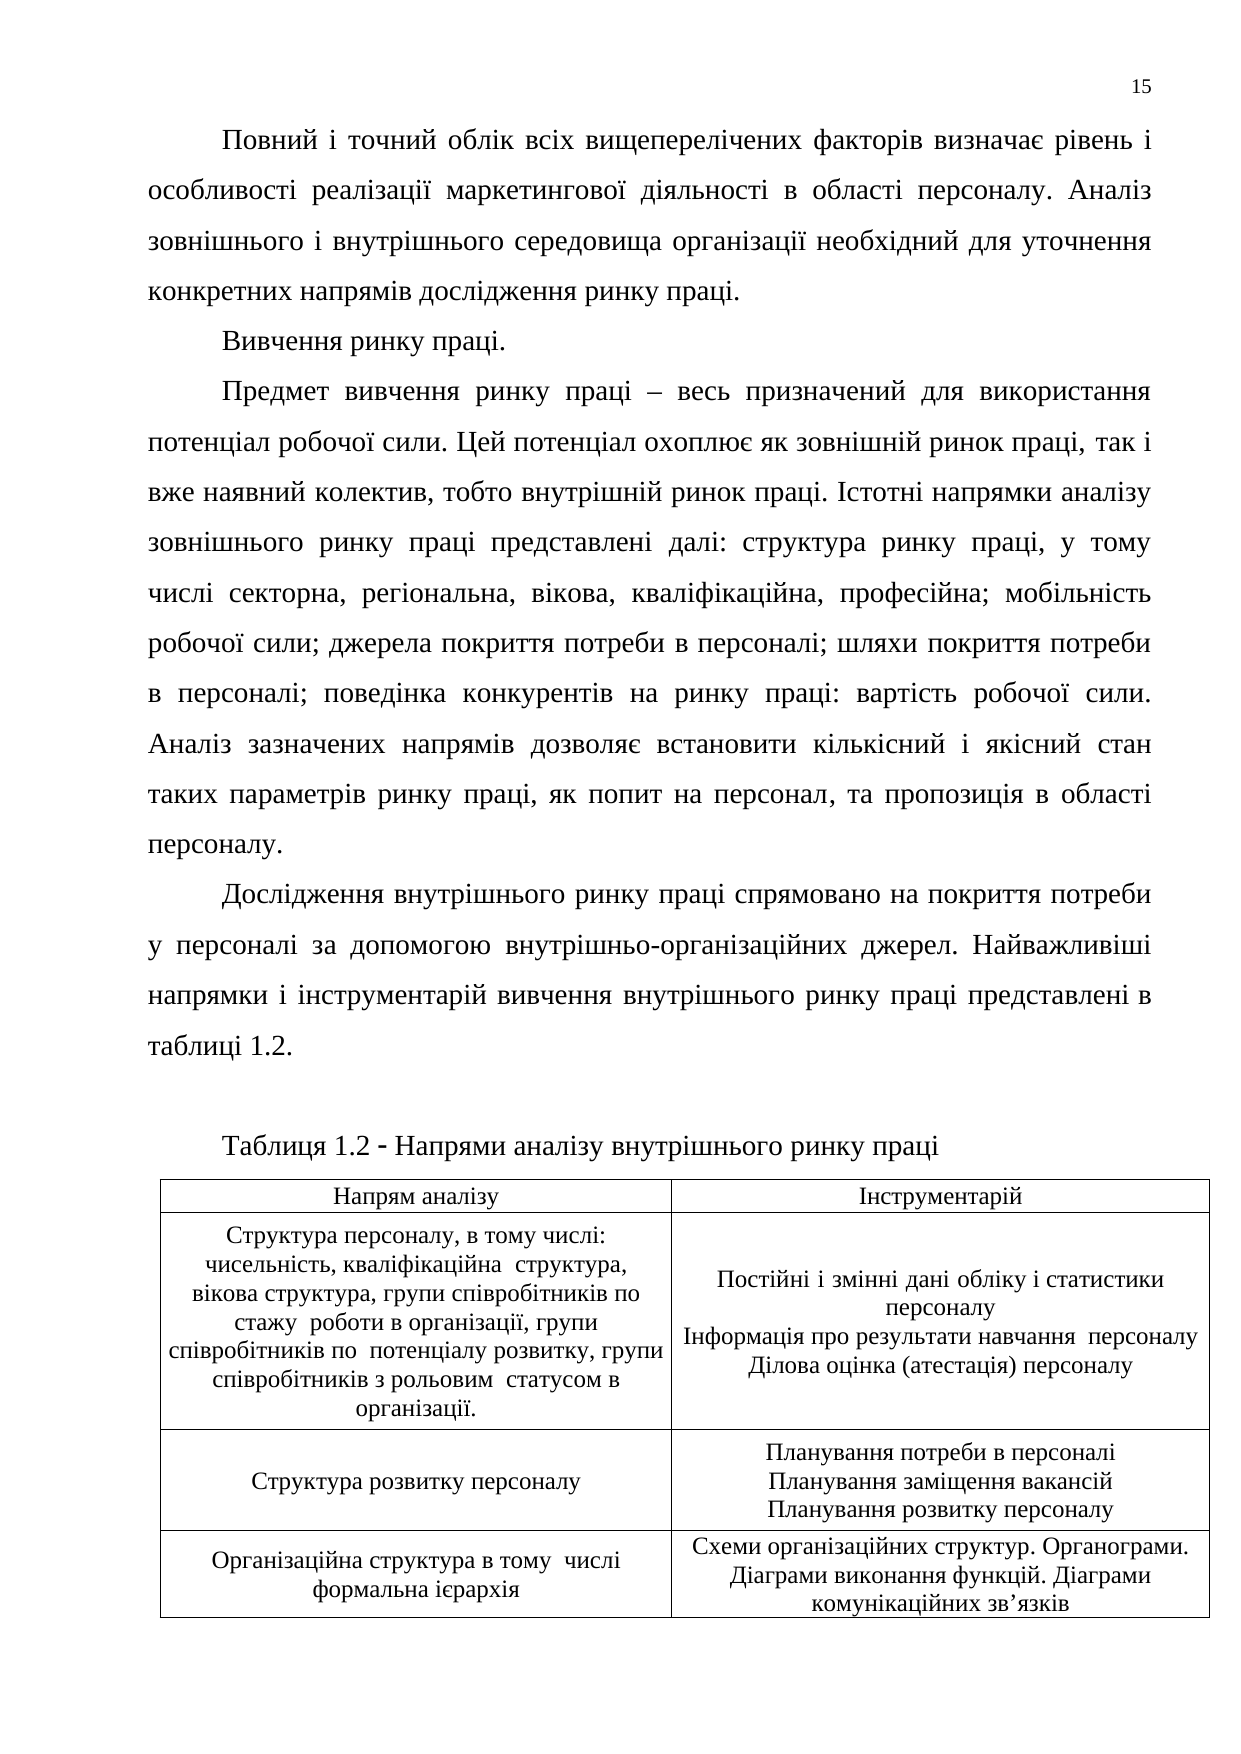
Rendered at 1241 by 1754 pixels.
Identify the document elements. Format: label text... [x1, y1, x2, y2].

table_header Напрям аналізу [161, 1180, 671, 1212]
text Предмет вивчення ринку праці – весь призначений для використання потенціал робочої сили. Цей потенціал охоплює як зовнішній ринок праці, так і вже наявний колектив, тобто внутрішній ринок праці. Істотні напрямки аналізу зовнішнього ринку праці представлені далі: структура ринку праці, у тому числі секторна, регіональна, вікова, кваліфікаційна, професійна; мобільність робочої сили; джерела покриття потреби в персоналі; шляхи покриття потреби в персоналі; поведінка конкурентів на ринку праці: вартість робочої сили. Аналіз зазначених напрямів дозволяє встановити кількісний і якісний стан таких параметрів ринку праці, як попит на персонал, та пропозиція в області персоналу. [148, 373, 1152, 860]
text Дослідження внутрішнього ринку праці спрямовано на покриття потреби у персоналі за допомогою внутрішньо-організаційних джерел. Найважливіші напрямки і інструментарій вивчення внутрішнього ринку праці представлені в таблиці 1.2. [148, 877, 1152, 1061]
table_header Інструментарій [672, 1180, 1209, 1212]
table_cell Організаційна структура в тому числі формальна ієрархія [161, 1531, 671, 1617]
text Таблиця 1.2 Напрями аналізу внутрішнього ринку праці [148, 1128, 1152, 1162]
table_cell Планування потреби в персоналі Планування заміщення вакансій Планування розвитку персоналу [672, 1430, 1209, 1530]
table_cell Постійні і змінні дані обліку і статистики персоналу Інформація про результати навчання персоналу Ділова оцінка (атестація) персоналу [672, 1213, 1209, 1429]
table_cell Схеми організаційних структур. Органограми. Діаграми виконання функцій. Діаграми комунікаційних зв’язків [672, 1531, 1209, 1617]
text Повний і точний облік всіх вищеперелічених факторів визначає рівень і особливості реалізації маркетингової діяльності в області персоналу. Аналіз зовнішнього і внутрішнього середовища організації необхідний для уточнення конкретних напрямів дослідження ринку праці. [148, 122, 1152, 306]
table_cell Структура персоналу, в тому числі: чисельність, кваліфікаційна структура, вікова структура, групи співробітників по стажу роботи в організації, групи співробітників по потенціалу розвитку, групи співробітників з рольовим статусом в організації. [161, 1213, 671, 1429]
text Вивчення ринку праці. [148, 323, 1152, 357]
table_cell Структура розвитку персоналу [161, 1430, 671, 1530]
